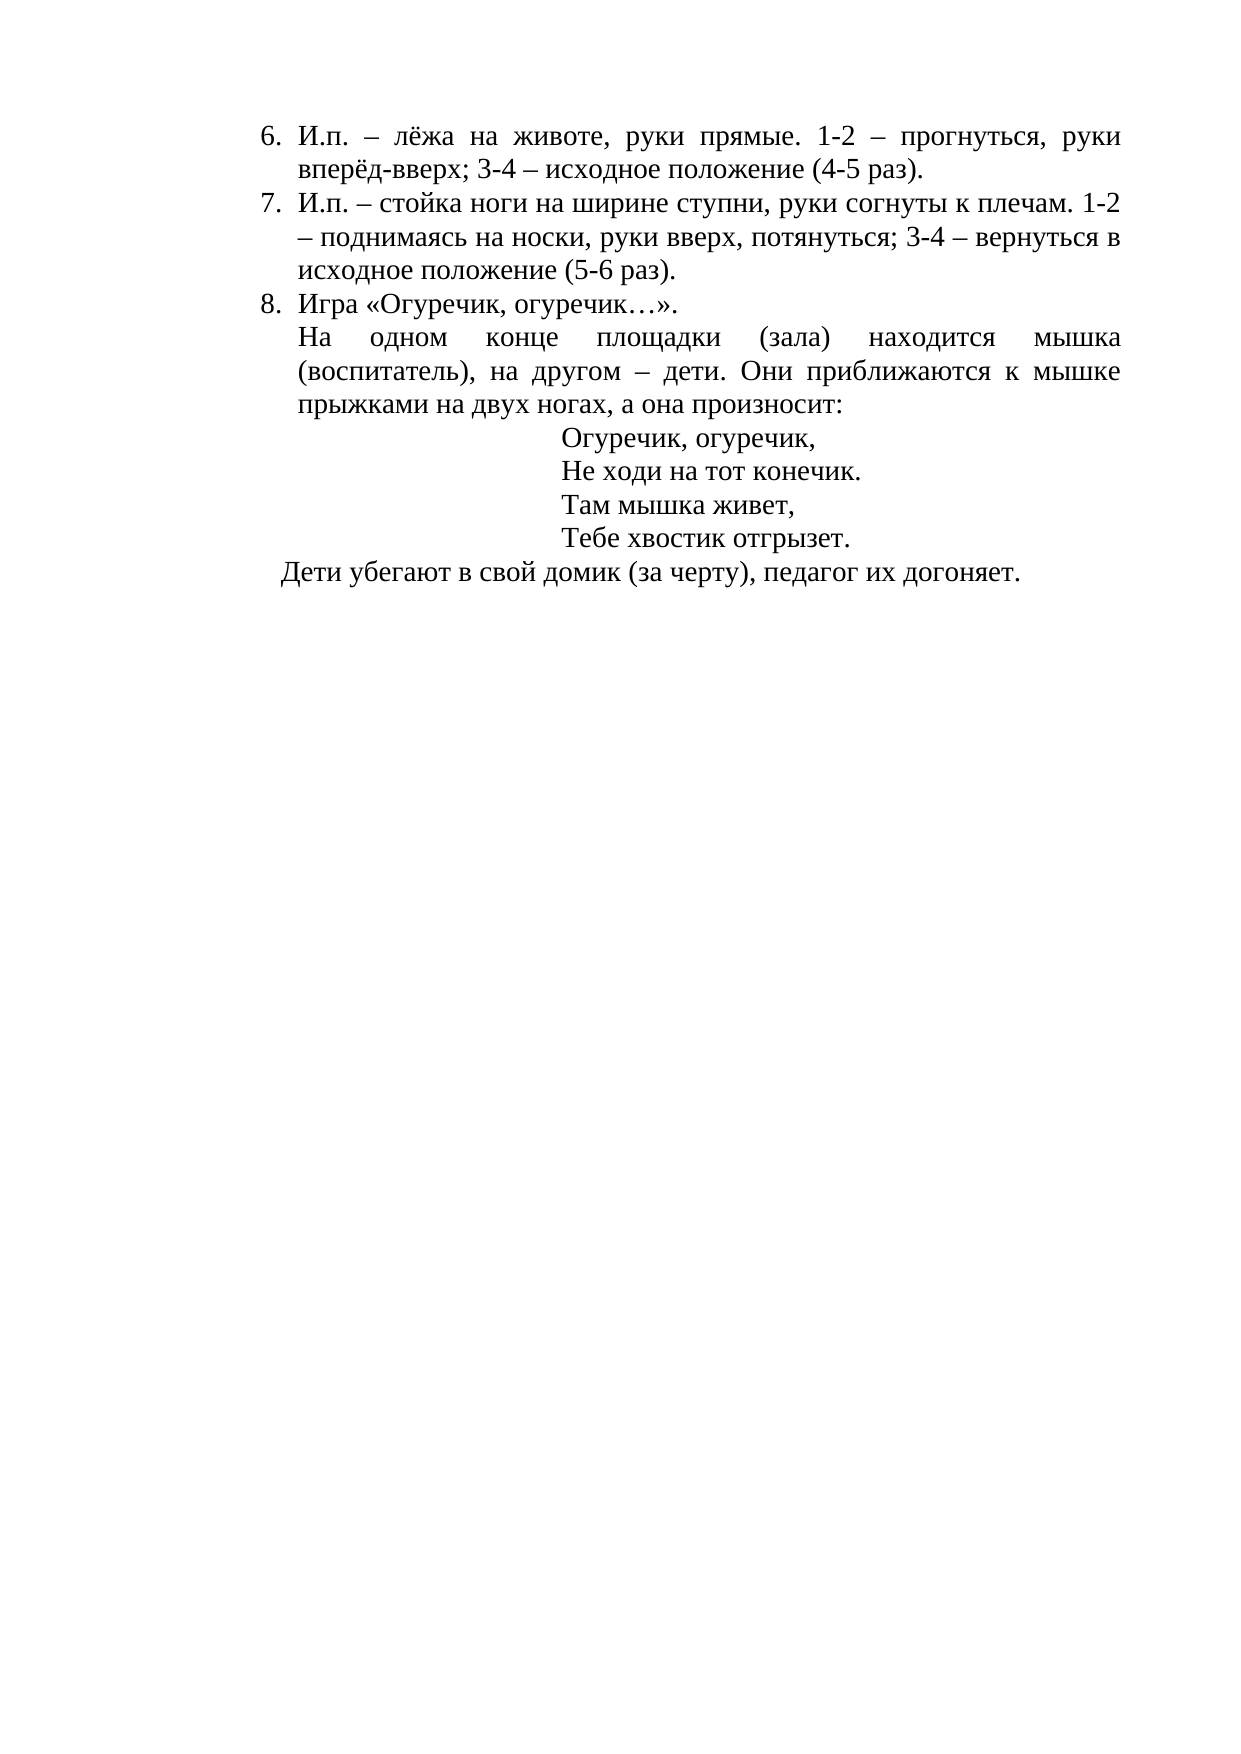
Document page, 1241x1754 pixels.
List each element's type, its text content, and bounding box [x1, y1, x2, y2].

list На одном конце площадки (зала) находится мышка (воспитатель), на другом – дети. Они приближаются к мышке прыжками на двух ногах, а она произносит: [298, 319, 1122, 420]
list Там мышка живет, [561, 487, 1122, 521]
list Огуречик, огуречик, [561, 420, 1122, 453]
list И.п. – стойка ноги на ширине ступни, руки согнуты к плечам. 1-2 – поднимаясь на носки, руки вверх, потянуться; 3-4 – вернуться в исходное положение (5-6 раз). [260, 185, 1122, 286]
list И.п. – лёжа на животе, руки прямые. 1-2 – прогнуться, руки вперёд-вверх; 3-4 – исходное положение (4-5 раз). [260, 118, 1122, 185]
list Игра «Огуречик, огуречик…». [260, 286, 1122, 319]
list Не ходи на тот конечик. [561, 453, 1122, 487]
list Дети убегают в свой домик (за черту), педагог их догоняет. [281, 554, 1122, 588]
list Тебе хвостик отгрызет. [561, 521, 1122, 554]
